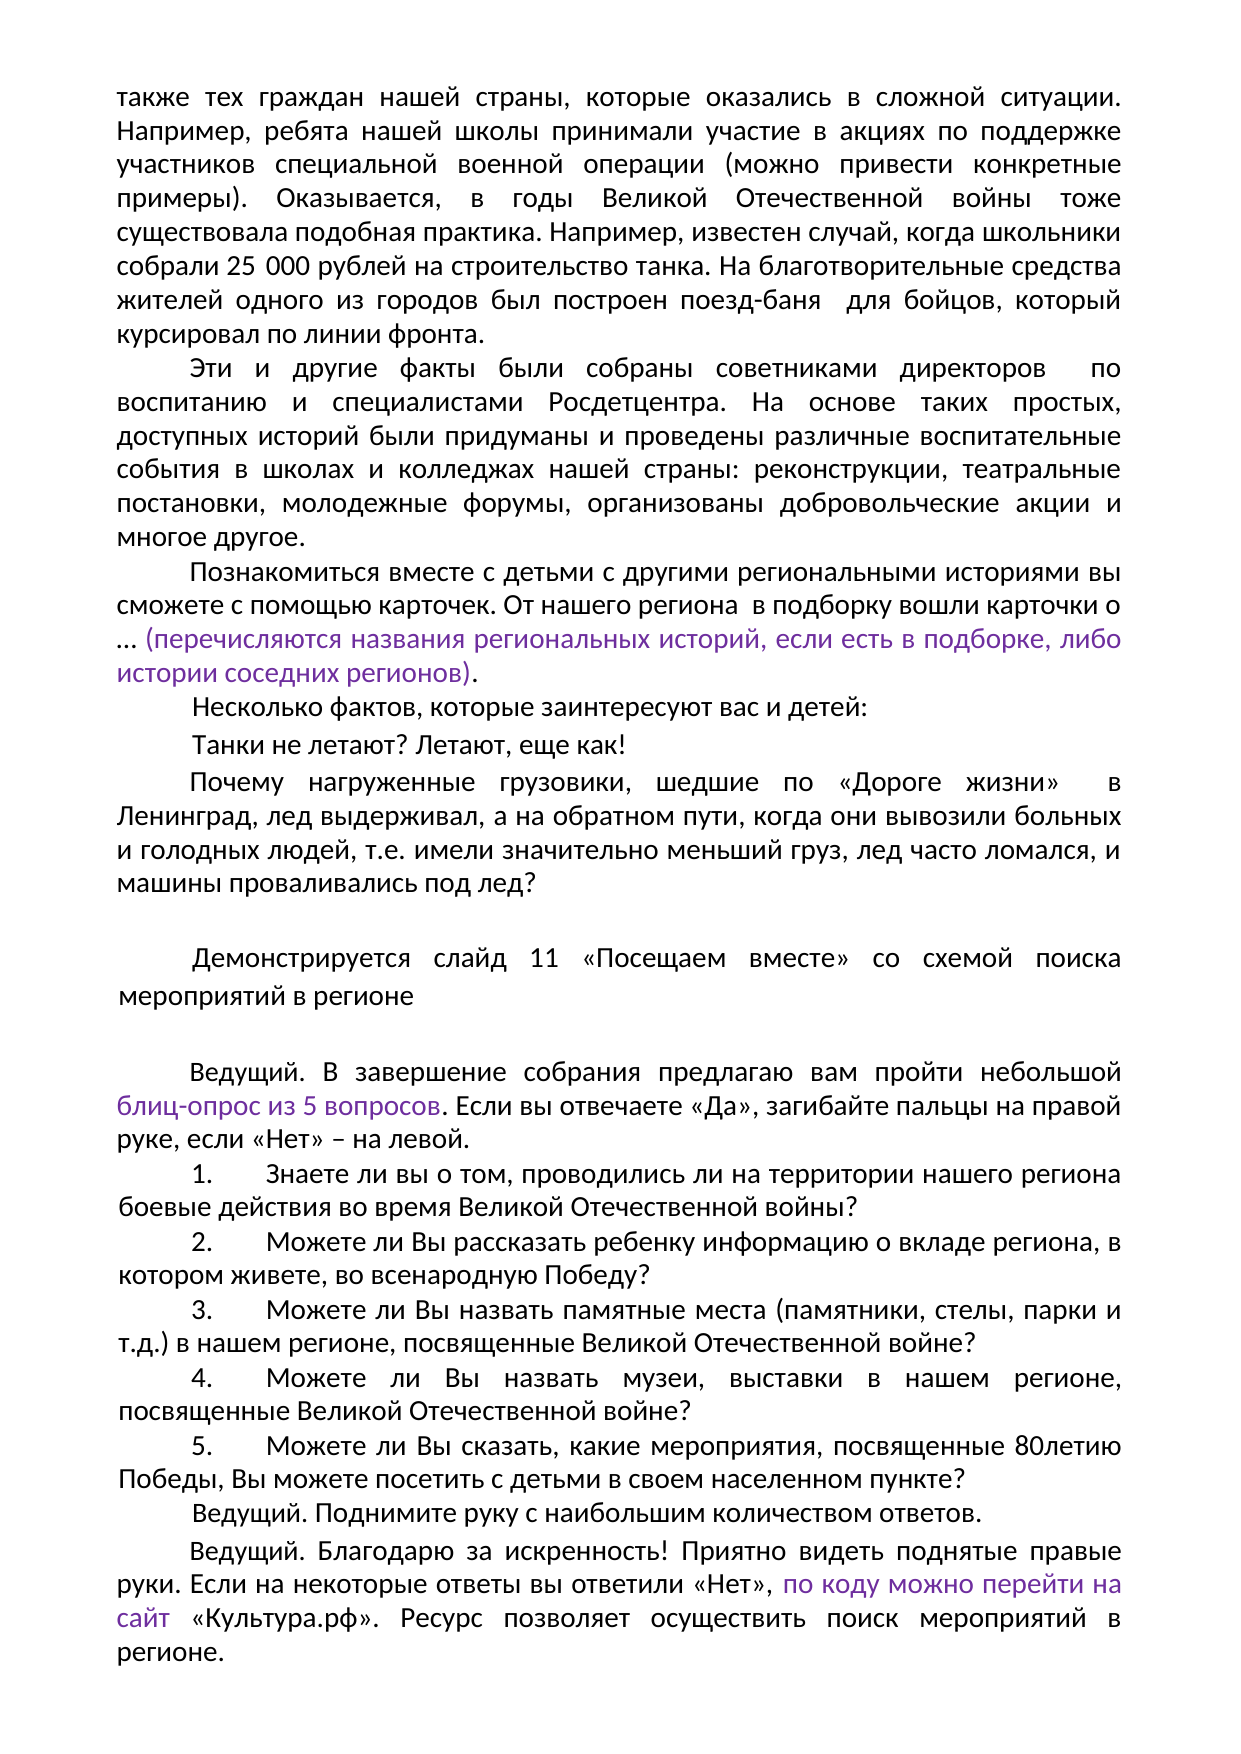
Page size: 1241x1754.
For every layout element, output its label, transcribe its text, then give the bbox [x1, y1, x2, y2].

text Ведущий. В завершение собрания предлагаю вам пройти небольшой блиц-опрос из 5 вопросов. Если вы отвечаете «Да», загибайте пальцы на правой руке, если «Нет» – на левой. [116, 1054, 1123, 1156]
list Знаете ли вы о том, проводились ли на территории нашего региона боевые действия во время Великой Отечественной войны? [118, 1156, 1123, 1224]
list Можете ли Вы сказать, какие мероприятия, посвященные 80летию Победы, Вы можете посетить с детьми в своем населенном пункте? [118, 1428, 1123, 1496]
list Можете ли Вы назвать музеи, выставки в нашем регионе, посвященные Великой Отечественной войне? [118, 1360, 1123, 1428]
text Демонстрируется слайд 11 «Посещаем вместе» со схемой поиска мероприятий в регионе [118, 939, 1123, 1013]
text Ведущий. Поднимите руку с наибольшим количеством ответов. [192, 1496, 1123, 1530]
text Танки не летают? Летают, еще как! [192, 727, 1123, 761]
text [116, 80, 1123, 350]
text Эти и другие факты были собраны советниками директоров по воспитанию и специалистами Росдетцентра. На основе таких простых, доступных историй были придуманы и проведены различные воспитательные события в школах и колледжах нашей страны: реконструкции, театральные постановки, молодежные форумы, организованы добровольческие акции и многое другое. [116, 351, 1123, 554]
text Почему нагруженные грузовики, шедшие по «Дороге жизни» в Ленинград, лед выдерживал, а на обратном пути, когда они вывозили больных и голодных людей, т.е. имели значительно меньший груз, лед часто ломался, и машины проваливались под лед? [116, 765, 1123, 900]
list Можете ли Вы рассказать ребенку информацию о вкладе региона, в котором живете, во всенародную Победу? [118, 1224, 1123, 1292]
list Можете ли Вы назвать памятные места (памятники, стелы, парки и т.д.) в нашем регионе, посвященные Великой Отечественной войне? [118, 1292, 1123, 1360]
text Познакомиться вместе с детьми с другими региональными историями вы сможете с помощью карточек. От нашего региона в подборку вошли карточки о … (перечисляются названия региональных историй, если есть в подборке, либо истории соседних регионов). [116, 554, 1123, 689]
text Ведущий. Благодарю за искренность! Приятно видеть поднятые правые руки. Если на некоторые ответы вы ответили «Нет», по коду можно перейти на сайт «Культура.рф». Ресурс позволяет осуществить поиск мероприятий в регионе. [116, 1533, 1123, 1669]
text Несколько фактов, которые заинтересуют вас и детей: [192, 690, 1123, 723]
